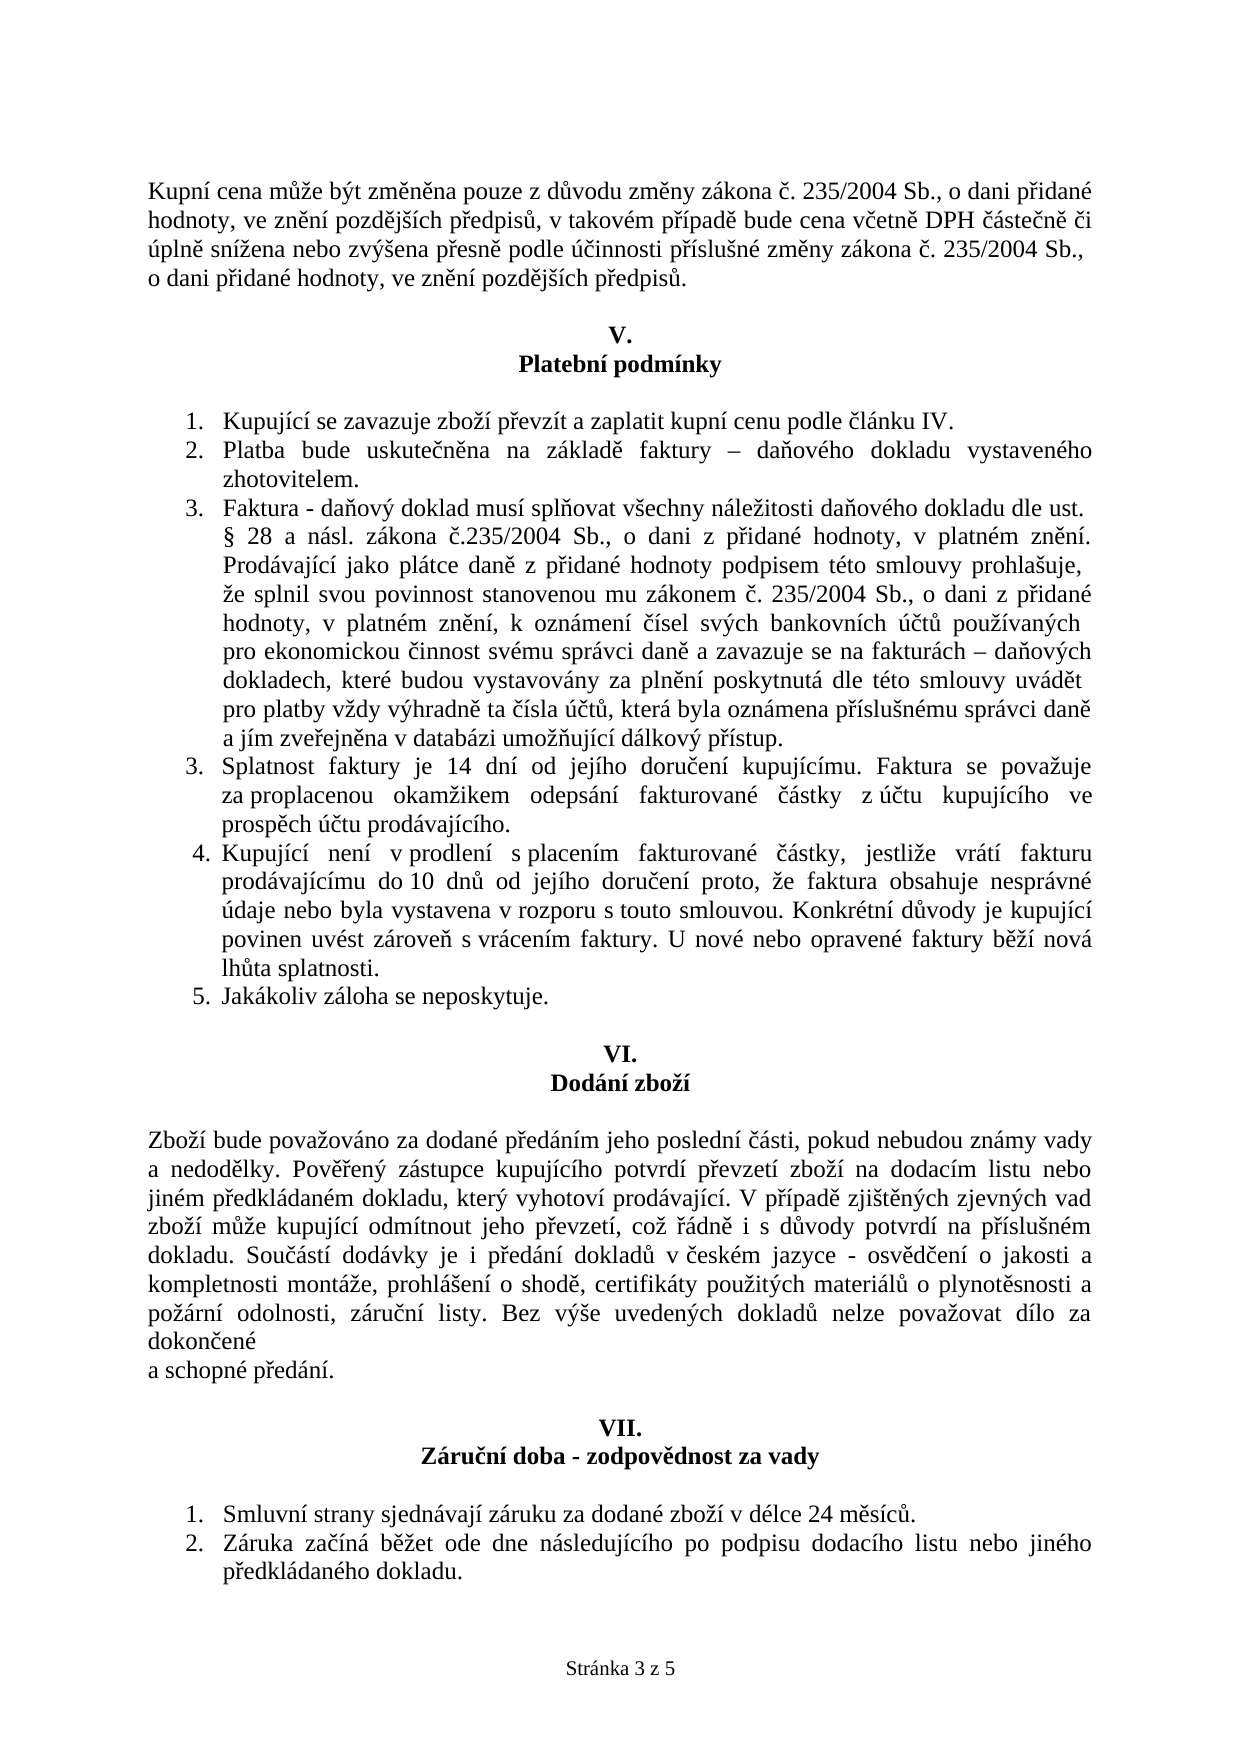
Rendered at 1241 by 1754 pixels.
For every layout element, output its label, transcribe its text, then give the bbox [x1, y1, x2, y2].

text Záruční doba - zodpovědnost za vady [148, 1441, 1093, 1470]
text V. [148, 320, 1093, 349]
list Záruka začíná běžet ode dne následujícího po podpisu dodacího listu nebo jiného předkládaného dokladu. [185, 1528, 1093, 1585]
list Smluvní strany sjednávají záruku za dodané zboží v délce 24 měsíců. [185, 1499, 1093, 1528]
list Kupující se zavazuje zboží převzít a zaplatit kupní cenu podle článku IV. [185, 406, 1093, 435]
text VII. [148, 1413, 1093, 1441]
text Dodání zboží [148, 1068, 1093, 1096]
text Platební podmínky [148, 349, 1093, 378]
text Kupní cena může být změněna pouze z důvodu změny zákona č. 235/2004 Sb., o dani přidané hodnoty, ve znění pozdějších předpisů, v takovém případě bude cena včetně DPH částečně či úplně snížena nebo zvýšena přesně podle účinnosti příslušné změny zákona č. 235/2004 Sb., o dani přidané hodnoty, ve znění pozdějších předpisů. [148, 176, 1093, 291]
text Zboží bude považováno za dodané předáním jeho poslední části, pokud nebudou známy vady a nedodělky. Pověřený zástupce kupujícího potvrdí převzetí zboží na dodacím listu nebo jiném předkládaném dokladu, který vyhotoví prodávající. V případě zjištěných zjevných vad zboží může kupující odmítnout jeho převzetí, což řádně i s důvody potvrdí na příslušném dokladu. Součástí dodávky je i předání dokladů v českém jazyce - osvědčení o jakosti a kompletnosti montáže, prohlášení o shodě, certifikáty použitých materiálů o plynotěsnosti a požární odolnosti, záruční listy. Bez výše uvedených dokladů nelze považovat dílo za dokončené a schopné předání. [148, 1125, 1093, 1384]
list 4. Kupující není v prodlení s placením fakturované částky, jestliže vrátí fakturu prodávajícímu do 10 dnů od jejího doručení proto, že faktura obsahuje nesprávné údaje nebo byla vystavena v rozporu s touto smlouvou. Konkrétní důvody je kupující povinen uvést zároveň s vrácením faktury. U nové nebo opravené faktury běží nová lhůta splatnosti. [192, 838, 1093, 981]
text 3. Splatnost faktury je 14 dní od jejího doručení kupujícímu. Faktura se považuje za proplacenou okamžikem odepsání fakturované částky z účtu kupujícího ve prospěch účtu prodávajícího. [185, 751, 1093, 838]
text VI. [148, 1039, 1093, 1068]
list Platba bude uskutečněna na základě faktury – daňového dokladu vystaveného zhotovitelem. [185, 435, 1093, 493]
list 5. Jakákoliv záloha se neposkytuje. [192, 981, 1093, 1010]
list Faktura - daňový doklad musí splňovat všechny náležitosti daňového dokladu dle ust. § 28 a násl. zákona č.235/2004 Sb., o dani z přidané hodnoty, v platném znění. Prodávající jako plátce daně z přidané hodnoty podpisem této smlouvy prohlašuje, že splnil svou povinnost stanovenou mu zákonem č. 235/2004 Sb., o dani z přidané hodnoty, v platném znění, k oznámení čísel svých bankovních účtů používaných pro ekonomickou činnost svému správci daně a zavazuje se na fakturách – daňových dokladech, které budou vystavovány za plnění poskytnutá dle této smlouvy uvádět pro platby vždy výhradně ta čísla účtů, která byla oznámena příslušnému správci daně a jím zveřejněna v databázi umožňující dálkový přístup. [185, 493, 1093, 751]
